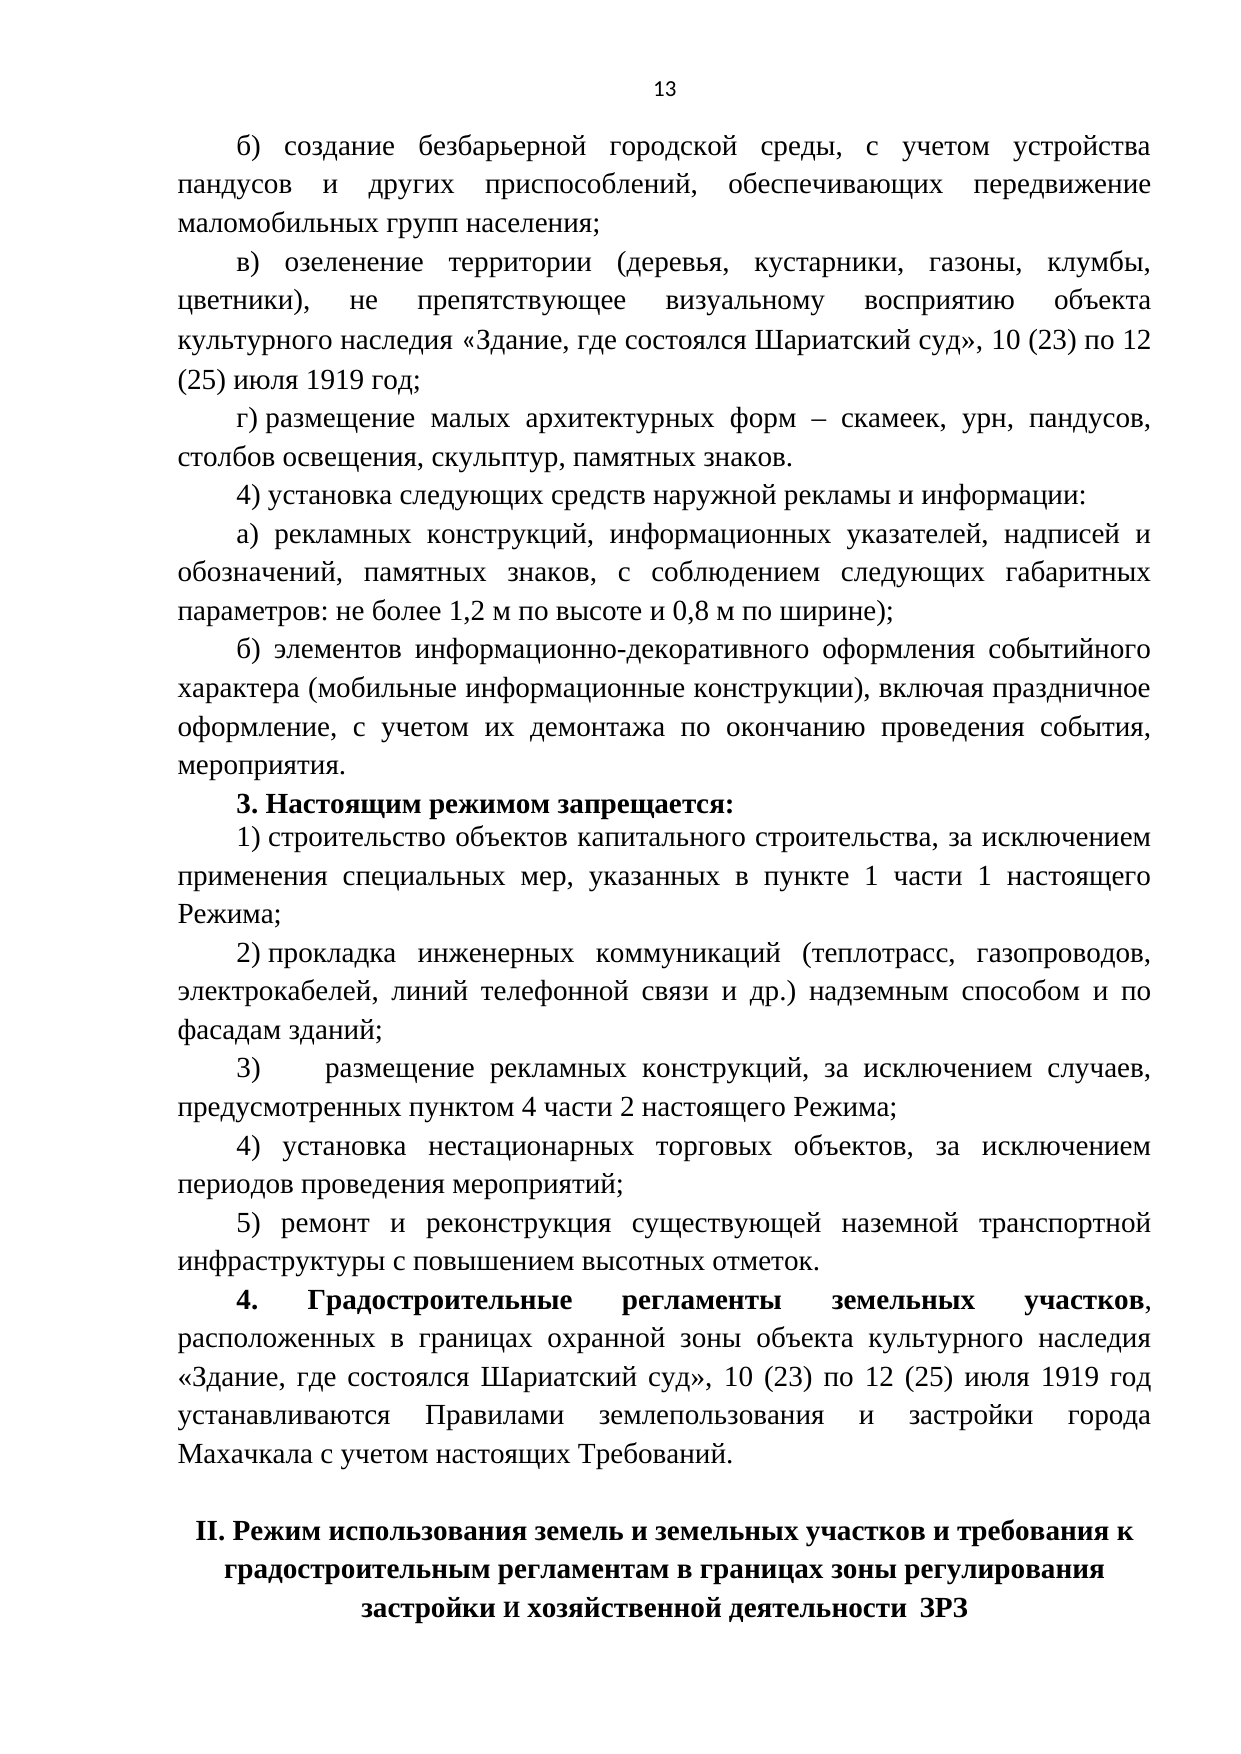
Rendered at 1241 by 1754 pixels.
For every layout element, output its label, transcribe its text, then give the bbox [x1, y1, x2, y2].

text II. Режим использования земель и земельных участков и требования к градостроительным регламентам в границах зоны регулирования застройки и хозяйственной деятельности ЗРЗ [177, 1513, 1152, 1624]
text б) элементов информационно-декоративного оформления событийного характера (мобильные информационные конструкции), включая праздничное оформление, с учетом их демонтажа по окончанию проведения события, мероприятия. [177, 632, 1152, 781]
text г) размещение малых архитектурных форм – скамеек, урн, пандусов, столбов освещения, скульптур, памятных знаков. [177, 400, 1152, 472]
text 1) строительство объектов капитального строительства, за исключением применения специальных мер, указанных в пункте 1 части 1 настоящего Режима; [177, 819, 1152, 930]
text 5) ремонт и реконструкция существующей наземной транспортной инфраструктуры с повышением высотных отметок. [177, 1205, 1152, 1277]
text 4) установка следующих средств наружной рекламы и информации: [177, 477, 1152, 511]
text а) рекламных конструкций, информационных указателей, надписей и обозначений, памятных знаков, с соблюдением следующих габаритных параметров: не более 1,2 м по высоте и 0,8 м по ширине); [177, 516, 1152, 627]
text в) озеленение территории (деревья, кустарники, газоны, клумбы, цветники), не препятствующее визуальному восприятию объекта культурного наследия «Здание, где состоялся Шариатский суд», 10 (23) по 12 (25) июля 1919 год; [177, 244, 1152, 395]
text 4) установка нестационарных торговых объектов, за исключением периодов проведения мероприятий; [177, 1128, 1152, 1200]
text б) создание безбарьерной городской среды, с учетом устройства пандусов и других приспособлений, обеспечивающих передвижение маломобильных групп населения; [177, 128, 1152, 239]
text 3. Настоящим режимом запрещается: [177, 786, 1152, 819]
text 4. Градостроительные регламенты земельных участков, расположенных в границах охранной зоны объекта культурного наследия «Здание, где состоялся Шариатский суд», 10 (23) по 12 (25) июля 1919 год устанавливаются Правилами землепользования и застройки города Махачкала с учетом настоящих Требований. [177, 1282, 1152, 1469]
text 2) прокладка инженерных коммуникаций (теплотрасс, газопроводов, электрокабелей, линий телефонной связи и др.) надземным способом и по фасадам зданий; [177, 935, 1152, 1046]
text 3) размещение рекламных конструкций, за исключением случаев, предусмотренных пунктом 4 части 2 настоящего Режима; [177, 1051, 1152, 1123]
